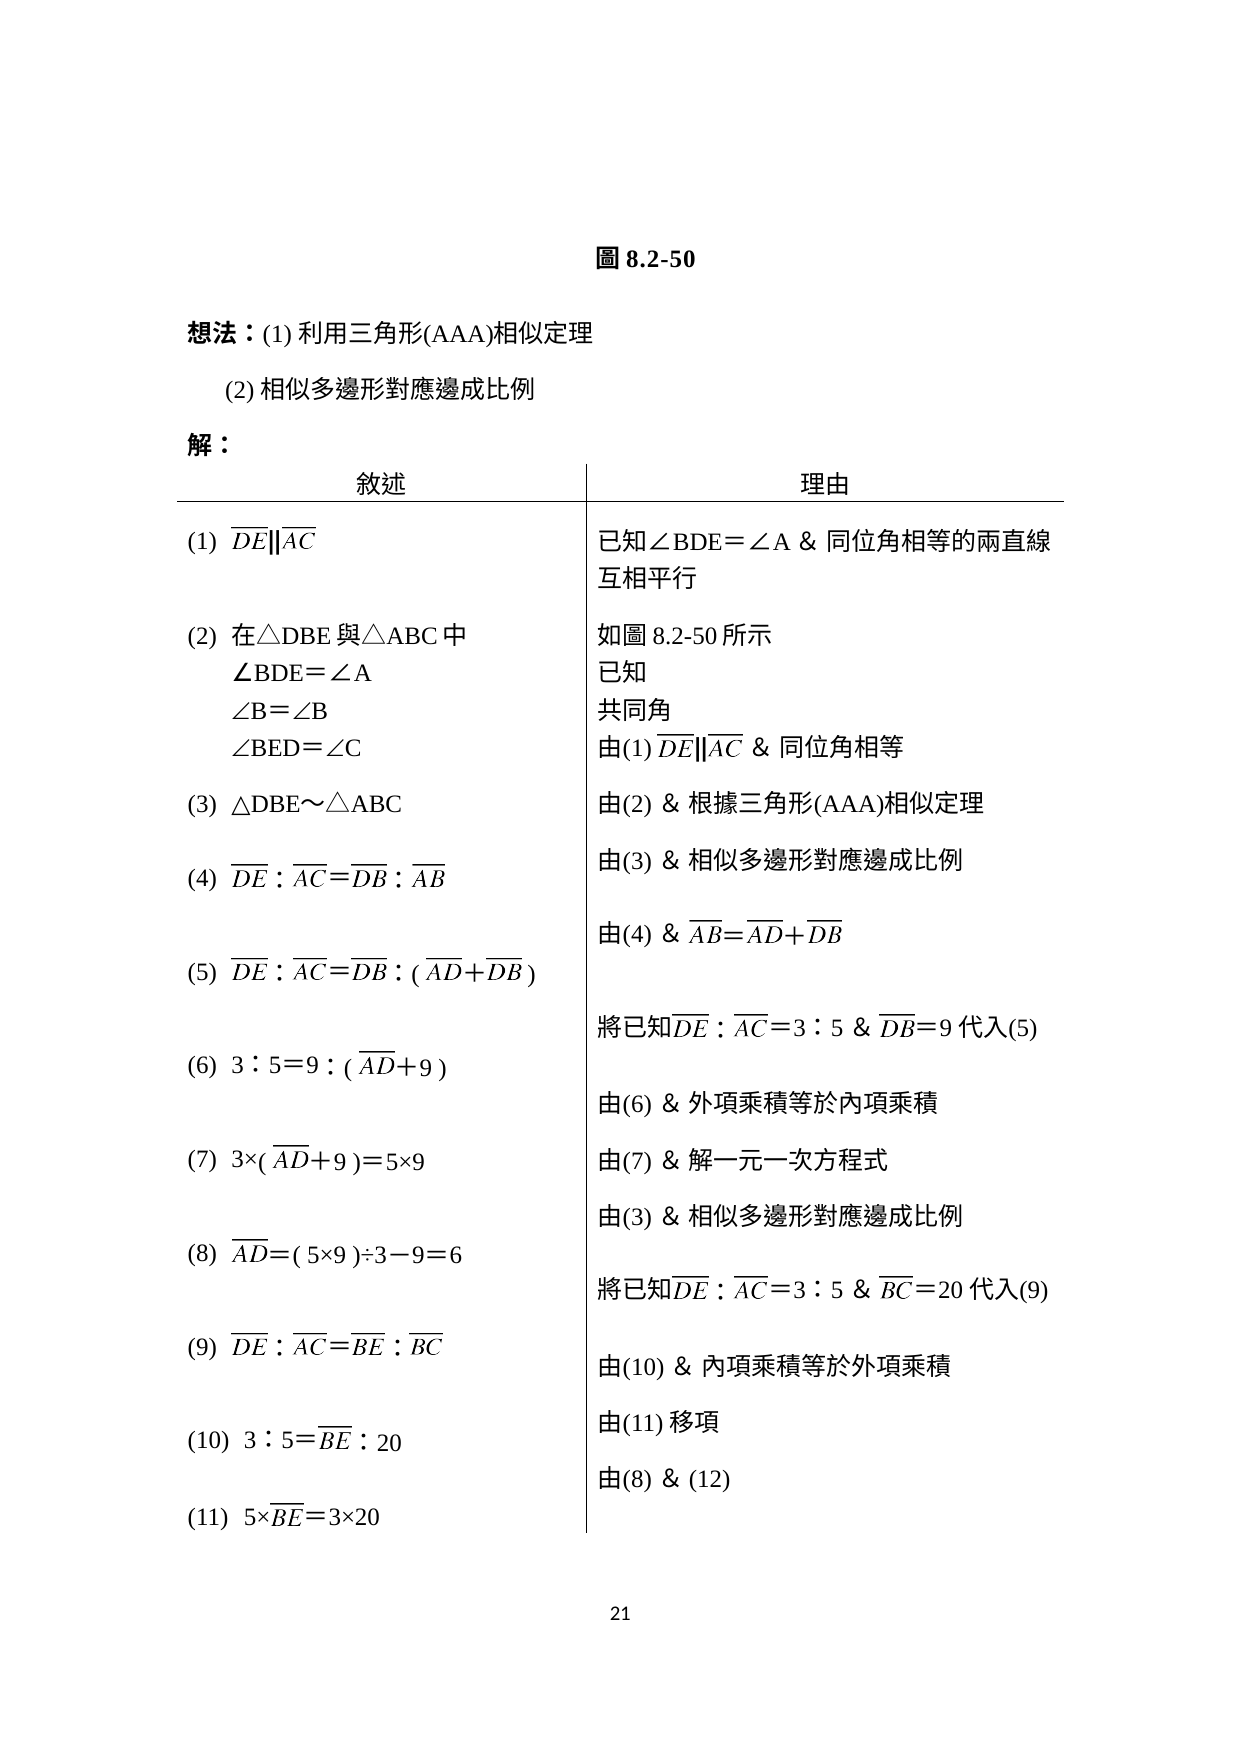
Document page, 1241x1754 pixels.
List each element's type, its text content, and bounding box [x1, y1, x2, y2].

picture [672, 1014, 709, 1037]
picture [292, 958, 327, 980]
picture [231, 958, 268, 980]
table_header 理由 [587, 464, 1064, 501]
picture [672, 1276, 709, 1299]
picture [272, 1145, 309, 1168]
picture [292, 864, 327, 887]
picture [879, 1276, 913, 1299]
text (2) 相似多邊形對應邊成比例 [187, 369, 1053, 406]
picture [707, 734, 743, 757]
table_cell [587, 502, 1064, 1533]
text 圖8.2-50 [237, 237, 1053, 275]
picture [231, 1239, 268, 1262]
picture [486, 958, 522, 980]
picture [358, 1051, 395, 1074]
picture [351, 864, 387, 887]
text 想法：(1) 利用三角形(AAA)相似定理 [187, 312, 1053, 350]
picture [281, 527, 316, 549]
picture [425, 958, 462, 980]
picture [292, 1333, 327, 1355]
picture [746, 920, 783, 943]
picture [231, 1333, 268, 1355]
picture [411, 864, 445, 887]
picture [807, 920, 842, 943]
picture [733, 1014, 768, 1037]
picture [231, 527, 268, 549]
picture [351, 958, 387, 980]
picture [657, 734, 694, 757]
picture [688, 920, 722, 943]
picture [270, 1503, 304, 1526]
table_header 敘述 [176, 464, 586, 501]
picture [318, 1426, 352, 1449]
picture [351, 1333, 385, 1355]
picture [879, 1014, 915, 1037]
picture [409, 1333, 443, 1355]
text 解： [187, 425, 1053, 462]
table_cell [177, 502, 586, 1533]
picture [231, 864, 268, 887]
picture [733, 1276, 768, 1299]
